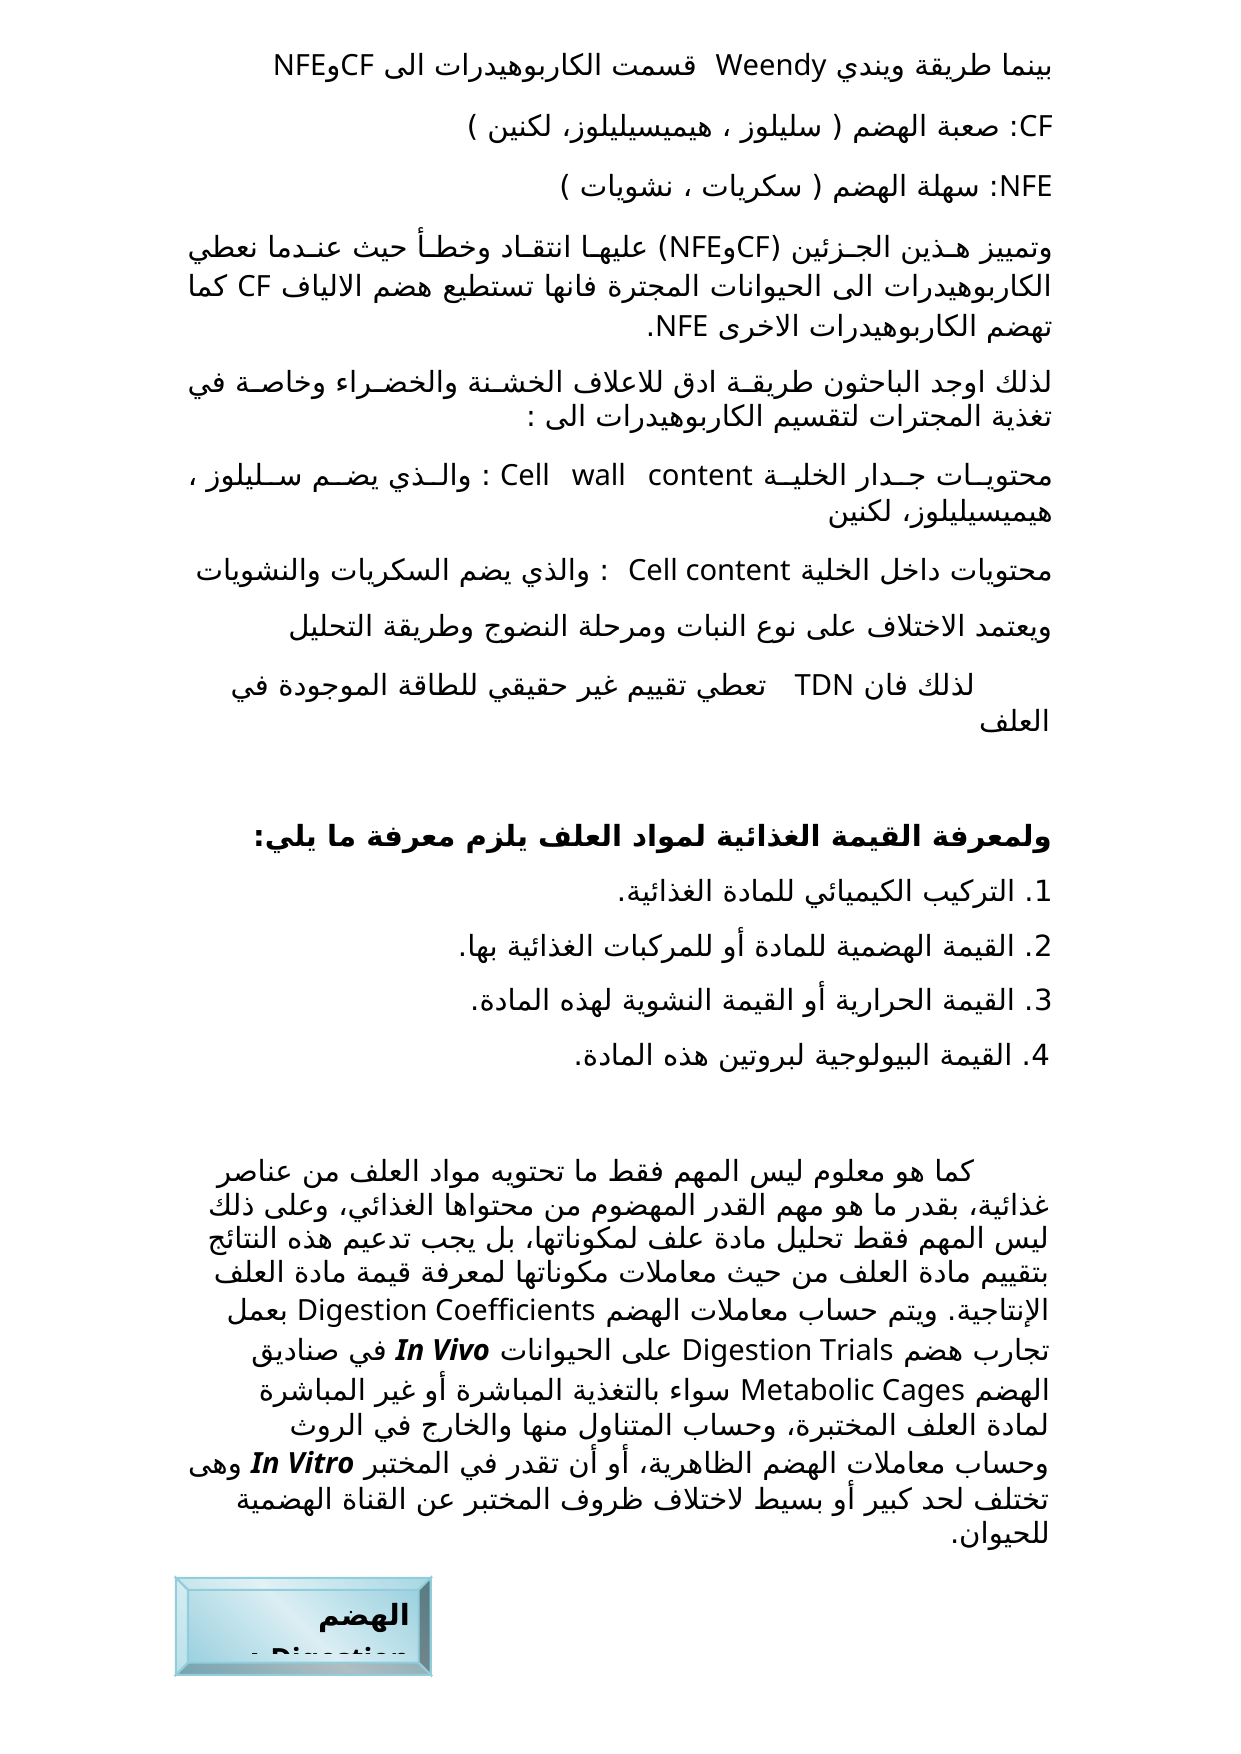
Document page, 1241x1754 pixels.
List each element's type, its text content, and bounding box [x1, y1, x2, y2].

text بينما طريقة ويندي Weendy قسمت الكاربوهيدرات الى CFوNFE [187, 44, 1053, 84]
text ولمعرفة القيمة الغذائية لمواد العلف يلزم معرفة ما يلي: [187, 819, 1053, 853]
text 2. القيمة الهضمية للمادة أو للمركبات الغذائية بها. [187, 929, 1053, 963]
text 1. التركيب الكيميائي للمادة الغذائية. [187, 874, 1053, 908]
text كما هو معلوم ليس المهم فقط ما تحتويه مواد العلف من عناصر غذائية، بقدر ما هو مهم القدر المهضوم من محتواها الغذائي، وعلى ذلك ليس المهم فقط تحليل مادة علف لمكوناتها، بل يجب تدعيم هذه النتائج بتقييم مادة العلف من حيث معاملات مكوناتها لمعرفة قيمة مادة العلف الإنتاجية. ويتم حساب معاملات الهضم Digestion Coefficients بعمل تجارب هضم Digestion Trials على الحيوانات In Vivo في صناديق الهضم Metabolic Cages سواء بالتغذية المباشرة أو غير المباشرة لمادة العلف المختبرة، وحساب المتناول منها والخارج في الروث وحساب معاملات الهضم الظاهرية، أو أن تقدر في المختبر In Vitro وهى تختلف لحد كبير أو بسيط لاختلاف ظروف المختبر عن القناة الهضمية للحيوان. [187, 1154, 1050, 1550]
text CF: صعبة الهضم ( سليلوز ، هيميسيليلوز، لكنين ) [187, 105, 1053, 144]
text 4. القيمة البيولوجية لبروتين هذه المادة. [187, 1038, 1050, 1072]
text لذلك اوجد الباحثون طريقة ادق للاعلاف الخشنة والخضراء وخاصة في تغذية المجترات لتقسيم الكاربوهيدرات الى : [187, 366, 1053, 434]
text محتويات داخل الخلية Cell content : والذي يضم السكريات والنشويات [187, 549, 1053, 589]
text 3. القيمة الحرارية أو القيمة النشوية لهذه المادة. [187, 984, 1053, 1018]
text محتويات جدار الخلية Cell wall content : والذي يضم سليلوز ، هيميسيليلوز، لكنين [187, 454, 1053, 528]
text ويعتمد الاختلاف على نوع النبات ومرحلة النضوج وطريقة التحليل [187, 609, 1053, 643]
text لذلك فان TDN تعطي تقييم غير حقيقي للطاقة الموجودة في العلف [187, 664, 1050, 738]
text وتمييز هذين الجزئين (CFوNFE) عليها انتقاد وخطأ حيث عندما نعطي الكاربوهيدرات الى الحيوانات المجترة فانها تستطيع هضم الالياف CF كما تهضم الكاربوهيدرات الاخرى NFE. [187, 226, 1053, 345]
text NFE: سهلة الهضم ( سكريات ، نشويات ) [187, 165, 1053, 205]
